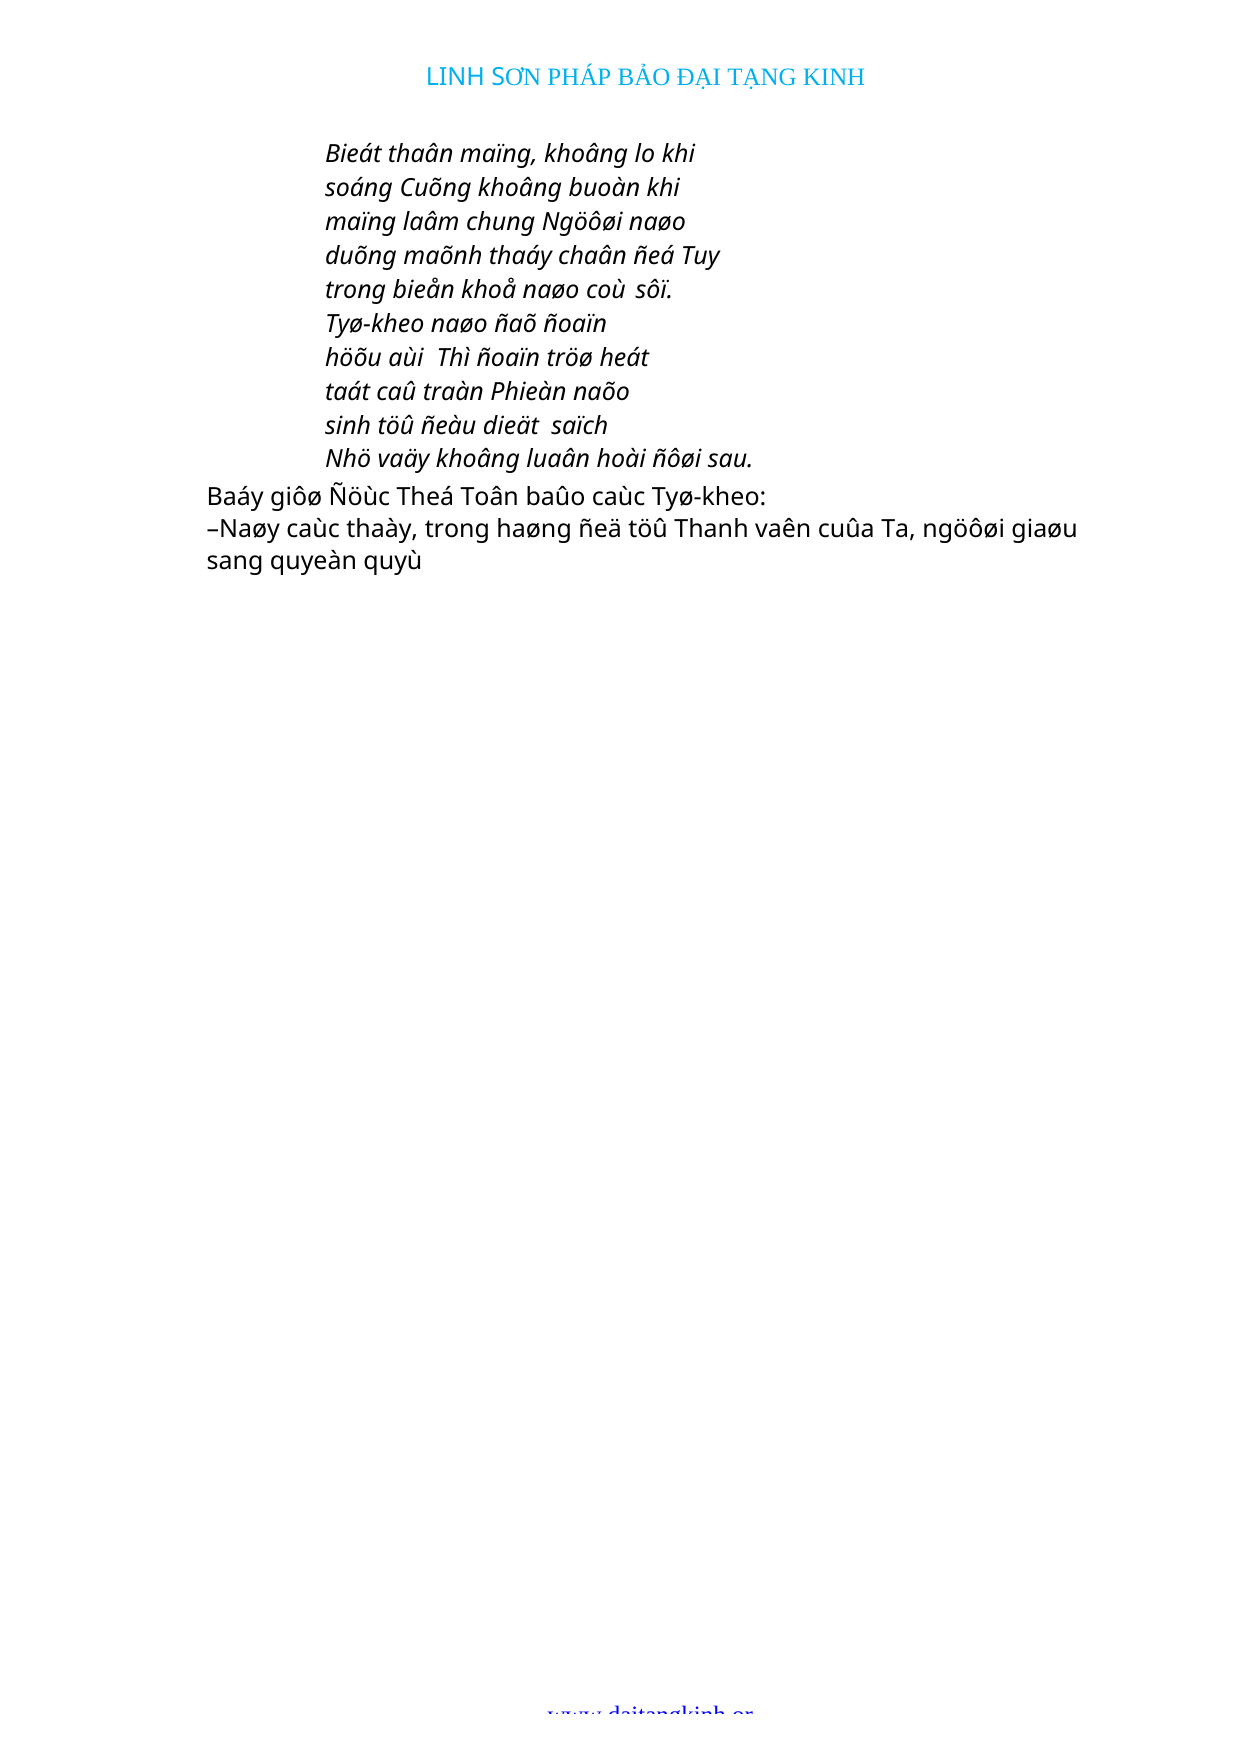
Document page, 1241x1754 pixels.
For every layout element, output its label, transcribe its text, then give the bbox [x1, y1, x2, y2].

text Bieát thaân maïng, khoâng lo khi soáng Cuõng khoâng buoàn khi maïng laâm chung Ngöôøi naøo duõng maõnh thaáy chaân ñeá Tuy trong bieån khoå naøo coù sôï. [325, 135, 728, 306]
text –Naøy caùc thaày, trong haøng ñeä töû Thanh vaên cuûa Ta, ngöôøi giaøu sang quyeàn quyù [206, 512, 1105, 576]
text Nhö vaäy khoâng luaân hoài ñôøi sau. [325, 442, 1105, 474]
text Baáy giôø Ñöùc Theá Toân baûo caùc Tyø-kheo: [206, 479, 1105, 512]
text Tyø-kheo naøo ñaõ ñoaïn höõu aùi Thì ñoaïn tröø heát taát caû traàn Phieàn naõo sinh töû ñeàu dieät saïch [325, 306, 656, 442]
